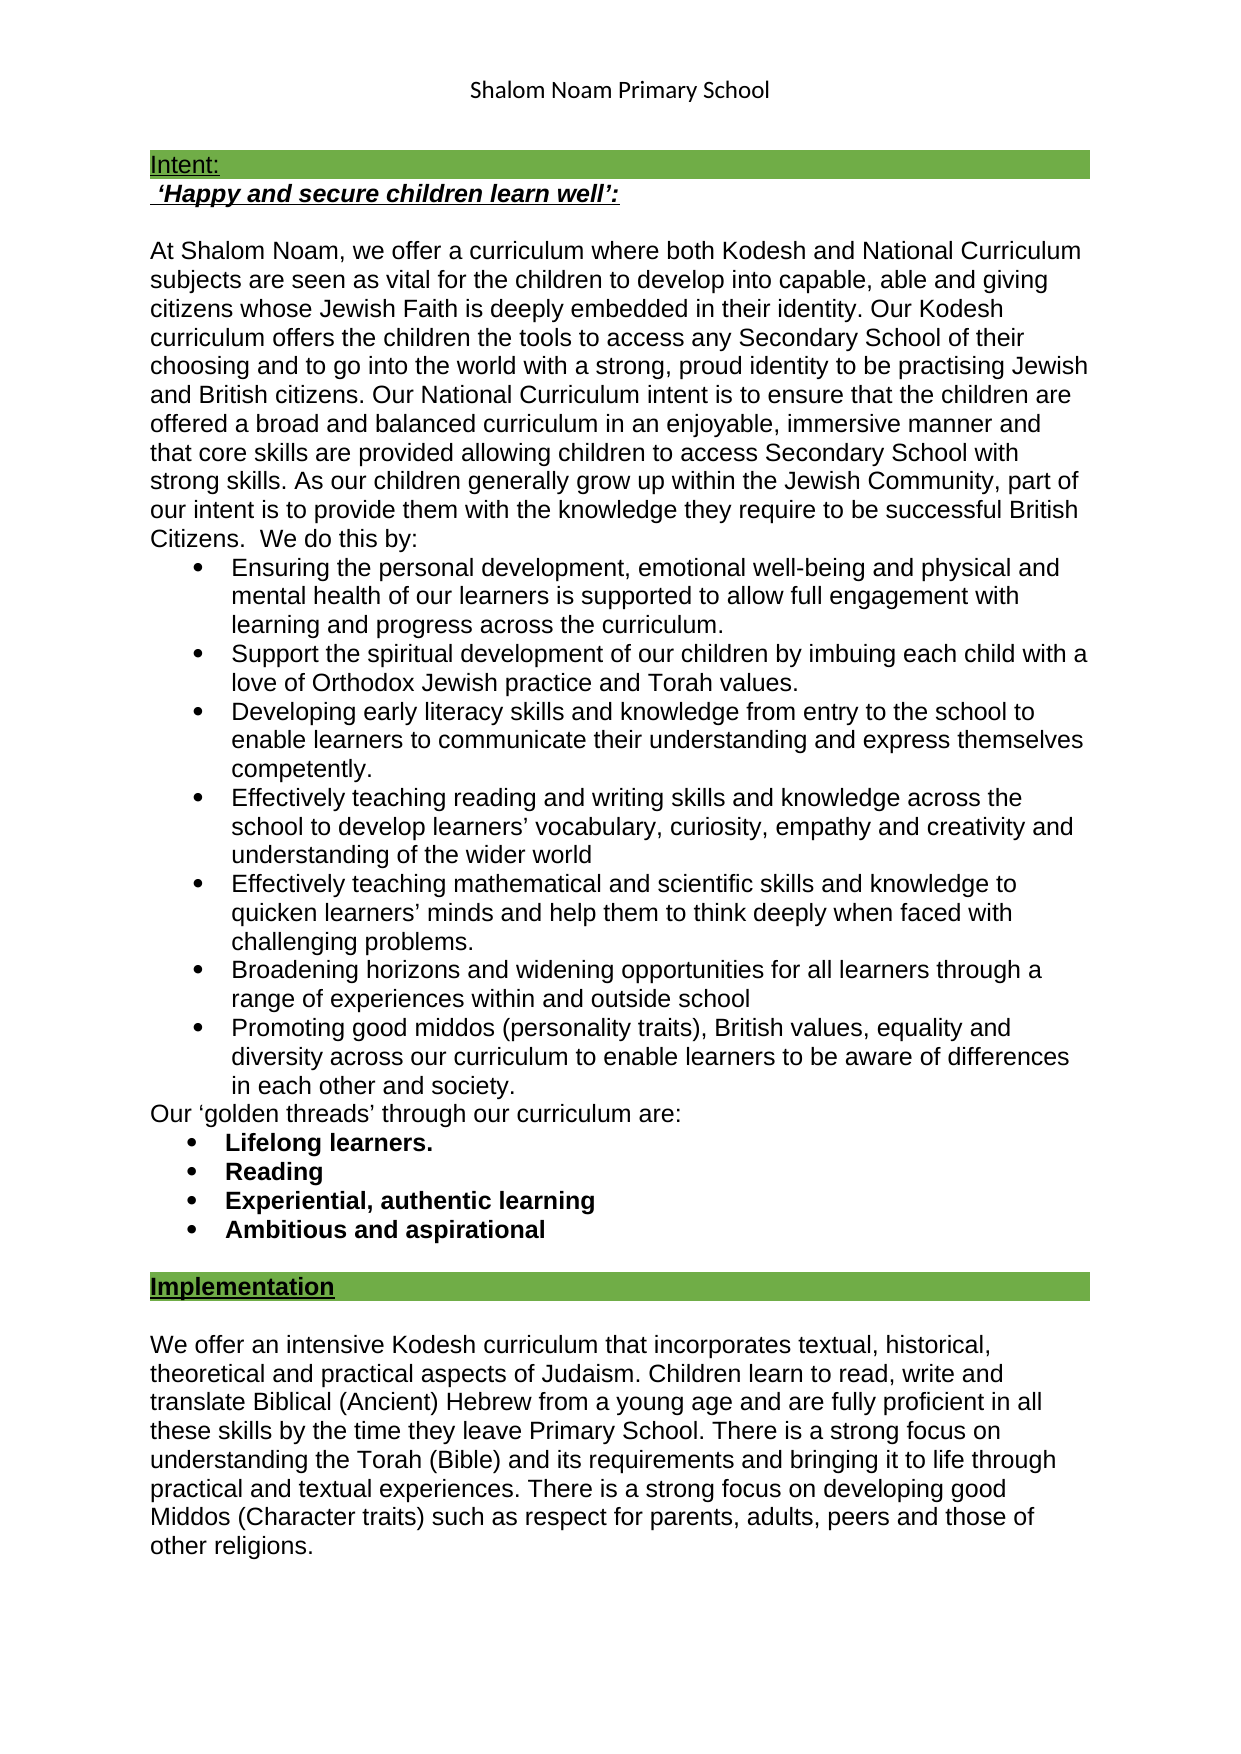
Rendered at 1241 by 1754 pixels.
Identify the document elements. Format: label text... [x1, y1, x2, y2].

list Reading [187, 1157, 1090, 1186]
list Ambitious and aspirational [187, 1215, 1090, 1244]
list Ensuring the personal development, emotional well-being and physical and mental health of our learners is supported to allow full engagement with learning and progress across the curriculum. [194, 552, 1090, 639]
list Experiential, authentic learning [187, 1186, 1090, 1215]
list Developing early literacy skills and knowledge from entry to the school to enable learners to communicate their understanding and express themselves competently. [194, 696, 1090, 783]
text Intent: [150, 150, 1090, 179]
text Implementation [150, 1272, 1090, 1301]
list Support the spiritual development of our children by imbuing each child with a love of Orthodox Jewish practice and Torah values. [194, 639, 1090, 696]
list Effectively teaching mathematical and scientific skills and knowledge to quicken learners’ minds and help them to think deeply when faced with challenging problems. [194, 869, 1090, 956]
list Lifelong learners. [187, 1128, 1090, 1157]
text ‘Happy and secure children learn well’: [150, 179, 1090, 207]
list Promoting good middos (personality traits), British values, equality and diversity across our curriculum to enable learners to be aware of differences in each other and society. [194, 1013, 1090, 1099]
text We offer an intensive Kodesh curriculum that incorporates textual, historical, theoretical and practical aspects of Judaism. Children learn to read, write and translate Biblical (Ancient) Hebrew from a young age and are fully proficient in all these skills by the time they leave Primary School. There is a strong focus on understanding the Torah (Bible) and its requirements and bringing it to life through practical and textual experiences. There is a strong focus on developing good Middos (Character traits) such as respect for parents, adults, peers and those of other religions. [150, 1330, 1090, 1560]
text At Shalom Noam, we offer a curriculum where both Kodesh and National Curriculum subjects are seen as vital for the children to develop into capable, able and giving citizens whose Jewish Faith is deeply embedded in their identity. Our Kodesh curriculum offers the children the tools to access any Secondary School of their choosing and to go into the world with a strong, proud identity to be practising Jewish and British citizens. Our National Curriculum intent is to ensure that the children are offered a broad and balanced curriculum in an enjoyable, immersive manner and that core skills are provided allowing children to access Secondary School with strong skills. As our children generally grow up within the Jewish Community, part of our intent is to provide them with the knowledge they require to be successful British Citizens. We do this by: [150, 236, 1090, 552]
list Effectively teaching reading and writing skills and knowledge across the school to develop learners’ vocabulary, curiosity, empathy and creativity and understanding of the wider world [194, 783, 1090, 869]
text Our ‘golden threads’ through our curriculum are: [150, 1099, 1090, 1128]
list Broadening horizons and widening opportunities for all learners through a range of experiences within and outside school [194, 956, 1090, 1013]
